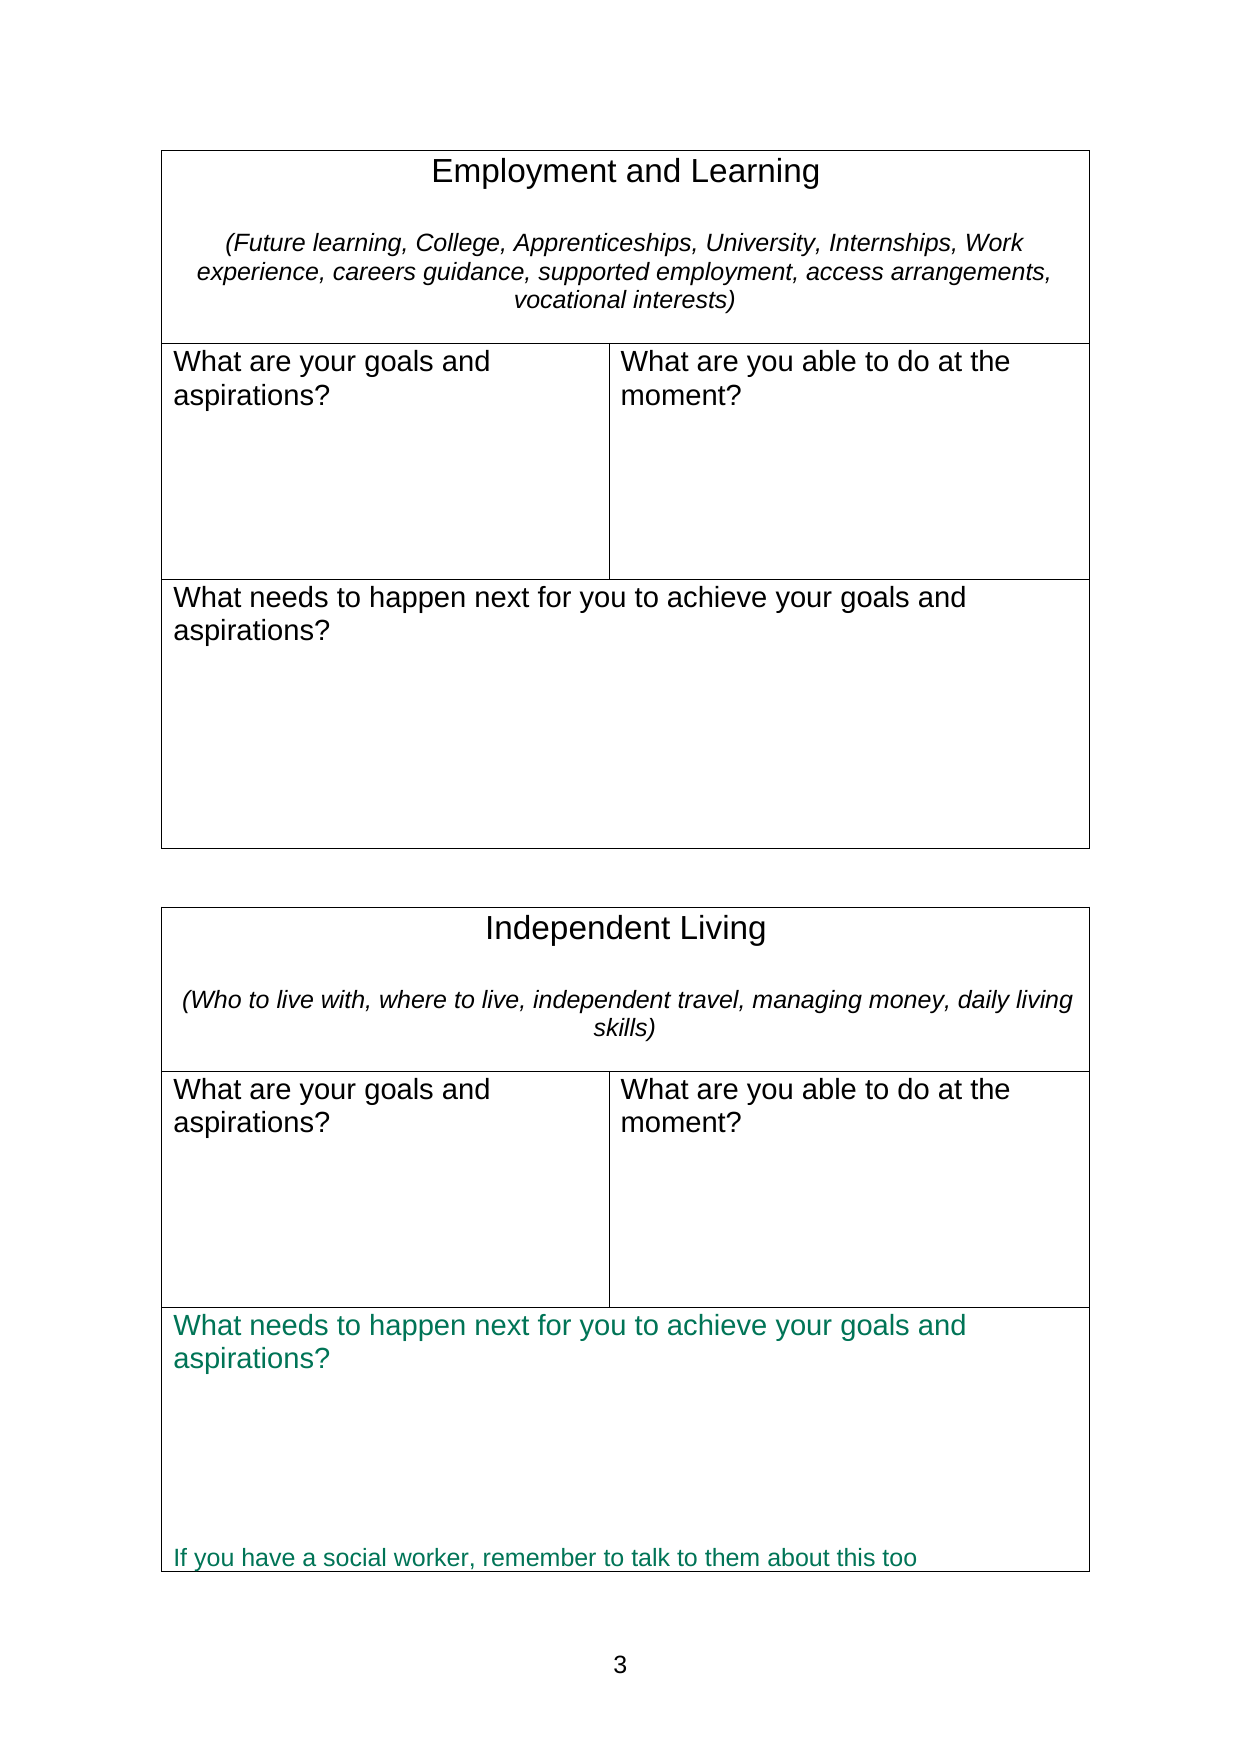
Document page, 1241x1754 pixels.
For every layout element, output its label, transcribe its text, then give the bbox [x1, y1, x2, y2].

table_cell What are you able to do at the moment? [610, 344, 1089, 579]
table_header Independent Living (Who to live with, where to live, independent travel, managing money, daily living skills) [162, 908, 1089, 1071]
table_header Employment and Learning (Future learning, College, Apprenticeships, University, Internships, Work experience, careers guidance, supported employment, access arrangements, vocational interests) [162, 151, 1089, 343]
table_cell What needs to happen next for you to achieve your goals and aspirations? If you have a social worker, remember to talk to them about this too [162, 1308, 1089, 1571]
table_cell What are your goals and aspirations? [162, 1072, 609, 1307]
table_cell What are your goals and aspirations? [162, 344, 609, 579]
table_cell What are you able to do at the moment? [610, 1072, 1089, 1307]
table_cell What needs to happen next for you to achieve your goals and aspirations? [162, 580, 1089, 848]
